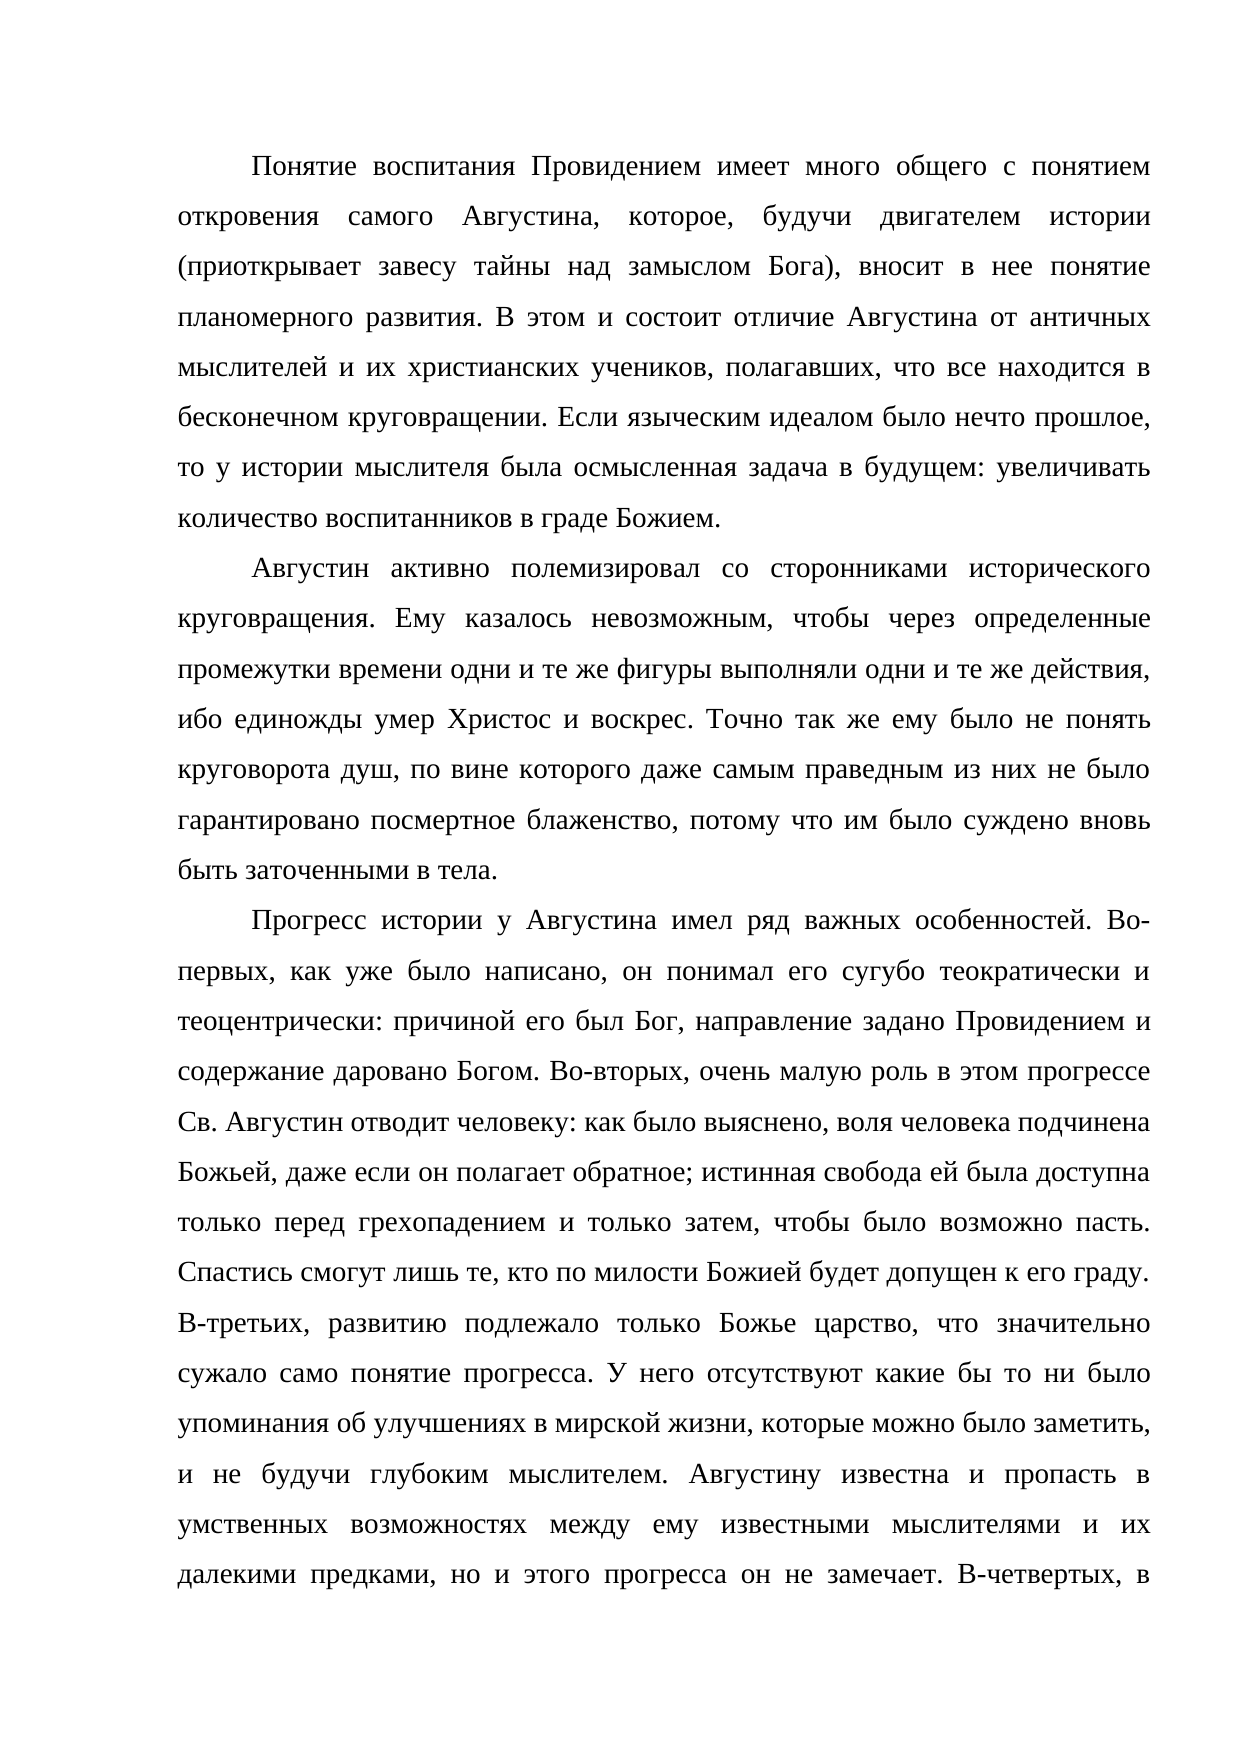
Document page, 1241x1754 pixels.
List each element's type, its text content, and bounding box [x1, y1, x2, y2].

text Августин активно полемизировал со сторонниками исторического круговращения. Ему казалось невозможным, чтобы через определенные промежутки времени одни и те же фигуры выполняли одни и те же действия, ибо единожды умер Христос и воскрес. Точно так же ему было не понять круговорота душ, по вине которого даже самым праведным из них не было гарантировано посмертное блаженство, потому что им было суждено вновь быть заточенными в тела. [177, 550, 1152, 886]
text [177, 902, 1152, 1590]
text Понятие воспитания Провидением имеет много общего с понятием откровения самого Августина, которое, будучи двигателем истории (приоткрывает завесу тайны над замыслом Бога), вносит в нее понятие планомерного развития. В этом и состоит отличие Августина от античных мыслителей и их христианских учеников, полагавших, что все находится в бесконечном круговращении. Если языческим идеалом было нечто прошлое, то у истории мыслителя была осмысленная задача в будущем: увеличивать количество воспитанников в граде Божием. [177, 148, 1152, 533]
